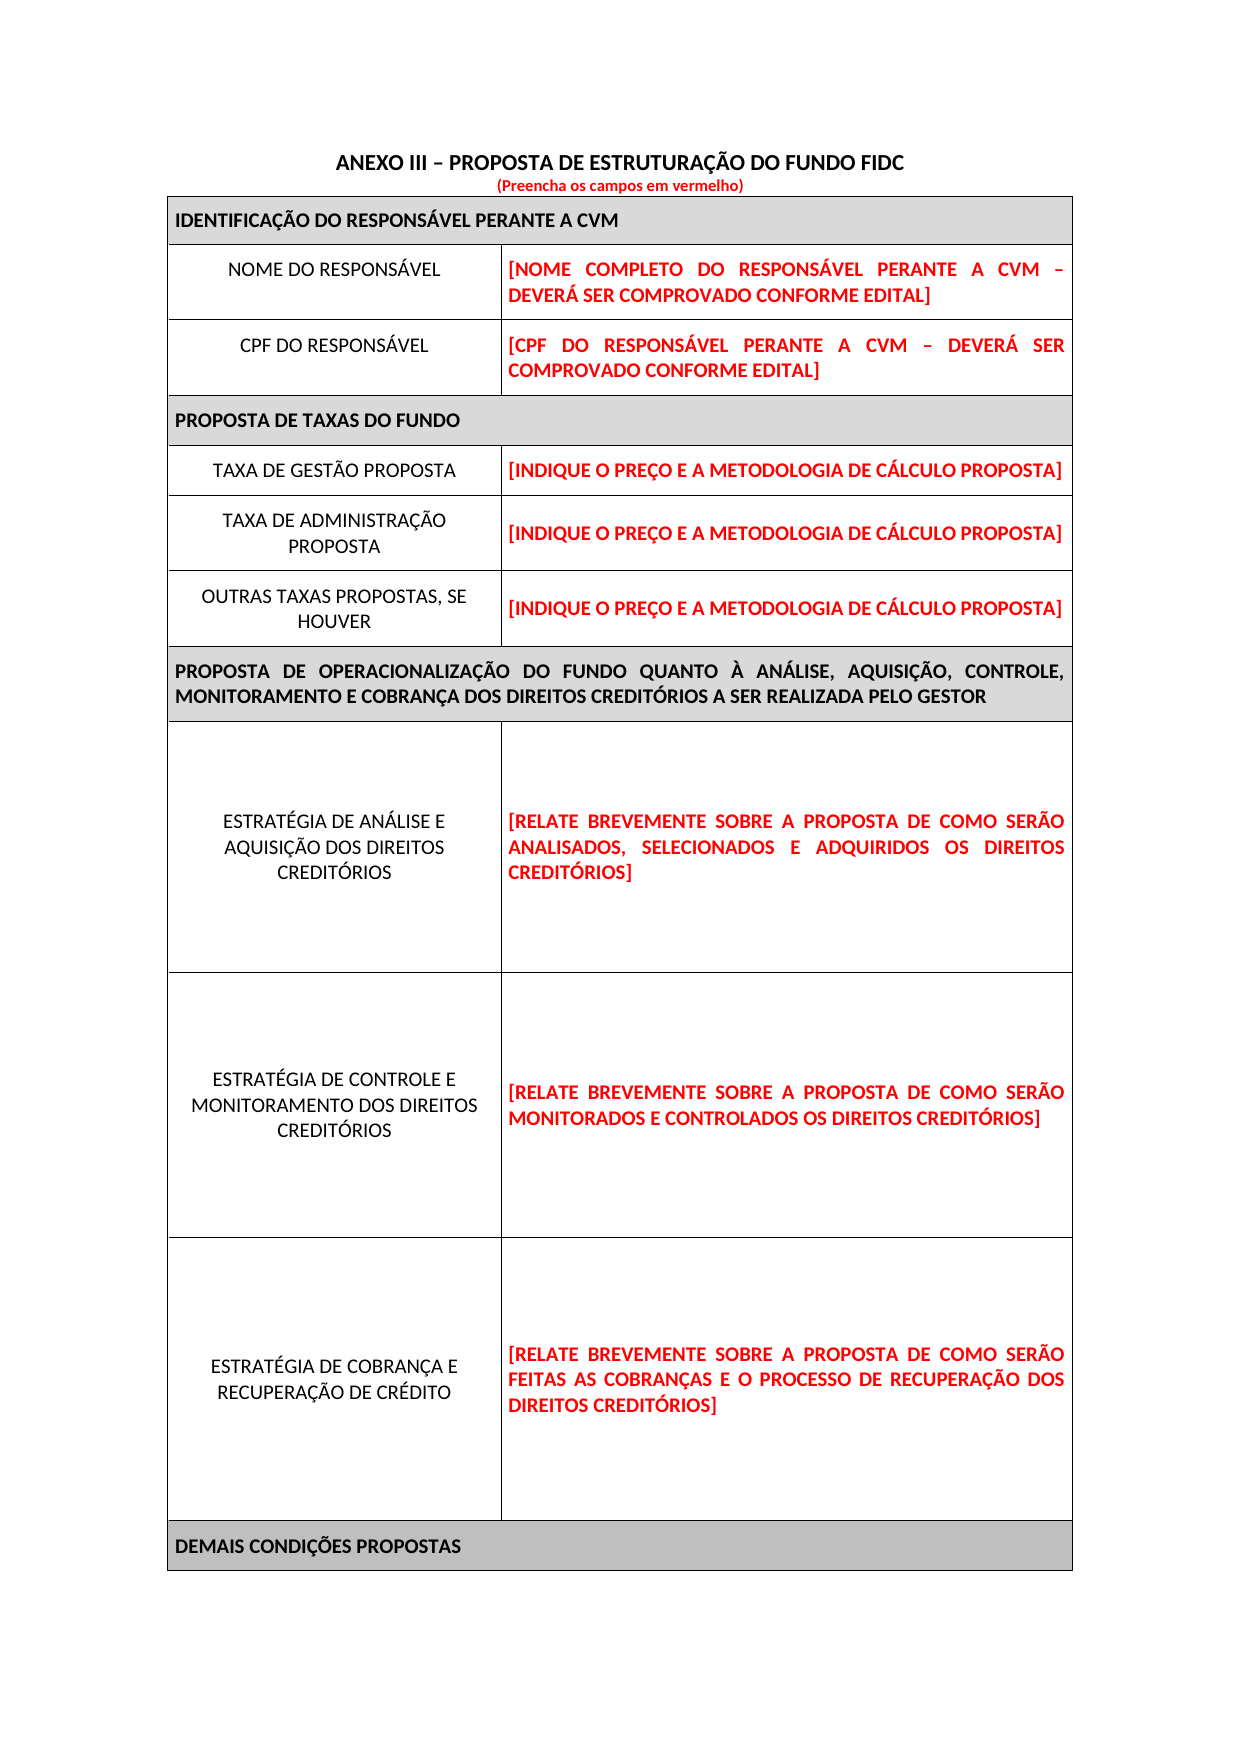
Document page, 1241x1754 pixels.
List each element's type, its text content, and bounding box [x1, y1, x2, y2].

table_cell ESTRATÉGIA DE ANÁLISE E AQUISIÇÃO DOS DIREITOS CREDITÓRIOS [168, 722, 501, 972]
table_cell PROPOSTA DE OPERACIONALIZAÇÃO DO FUNDO QUANTO À ANÁLISE, AQUISIÇÃO, CONTROLE, MONITORAMENTO E COBRANÇA DOS DIREITOS CREDITÓRIOS A SER REALIZADA PELO GESTOR [168, 647, 1072, 721]
table_cell PROPOSTA DE TAXAS DO FUNDO [168, 396, 1072, 445]
table_cell [INDIQUE O PREÇO E A METODOLOGIA DE CÁLCULO PROPOSTA] [502, 446, 1072, 495]
text (Preencha os campos em vermelho) [177, 176, 1063, 196]
table_cell [RELATE BREVEMENTE SOBRE A PROPOSTA DE COMO SERÃO MONITORADOS E CONTROLADOS OS DIREITOS CREDITÓRIOS] [502, 973, 1072, 1237]
table_cell TAXA DE GESTÃO PROPOSTA [168, 446, 501, 495]
table_cell NOME DO RESPONSÁVEL [168, 245, 501, 319]
table_cell CPF DO RESPONSÁVEL [168, 320, 501, 395]
table_cell OUTRAS TAXAS PROPOSTAS, SE HOUVER [168, 571, 501, 646]
table_cell [NOME COMPLETO DO RESPONSÁVEL PERANTE A CVM – DEVERÁ SER COMPROVADO CONFORME EDITAL] [502, 245, 1072, 319]
table_cell [CPF DO RESPONSÁVEL PERANTE A CVM – DEVERÁ SER COMPROVADO CONFORME EDITAL] [502, 320, 1072, 395]
table_cell [RELATE BREVEMENTE SOBRE A PROPOSTA DE COMO SERÃO FEITAS AS COBRANÇAS E O PROCESSO DE RECUPERAÇÃO DOS DIREITOS CREDITÓRIOS] [502, 1238, 1072, 1520]
table_cell [INDIQUE O PREÇO E A METODOLOGIA DE CÁLCULO PROPOSTA] [502, 571, 1072, 646]
table_cell ESTRATÉGIA DE COBRANÇA E RECUPERAÇÃO DE CRÉDITO [168, 1238, 501, 1520]
table_header IDENTIFICAÇÃO DO RESPONSÁVEL PERANTE A CVM [168, 197, 1072, 244]
table_cell [RELATE BREVEMENTE SOBRE A PROPOSTA DE COMO SERÃO ANALISADOS, SELECIONADOS E ADQUIRIDOS OS DIREITOS CREDITÓRIOS] [502, 722, 1072, 972]
table_cell DEMAIS CONDIÇÕES PROPOSTAS [168, 1521, 1072, 1570]
table_cell TAXA DE ADMINISTRAÇÃO PROPOSTA [168, 496, 501, 570]
table_cell ESTRATÉGIA DE CONTROLE E MONITORAMENTO DOS DIREITOS CREDITÓRIOS [168, 973, 501, 1237]
text ANEXO III – PROPOSTA DE ESTRUTURAÇÃO DO FUNDO FIDC [177, 148, 1063, 176]
table_cell [INDIQUE O PREÇO E A METODOLOGIA DE CÁLCULO PROPOSTA] [502, 496, 1072, 570]
